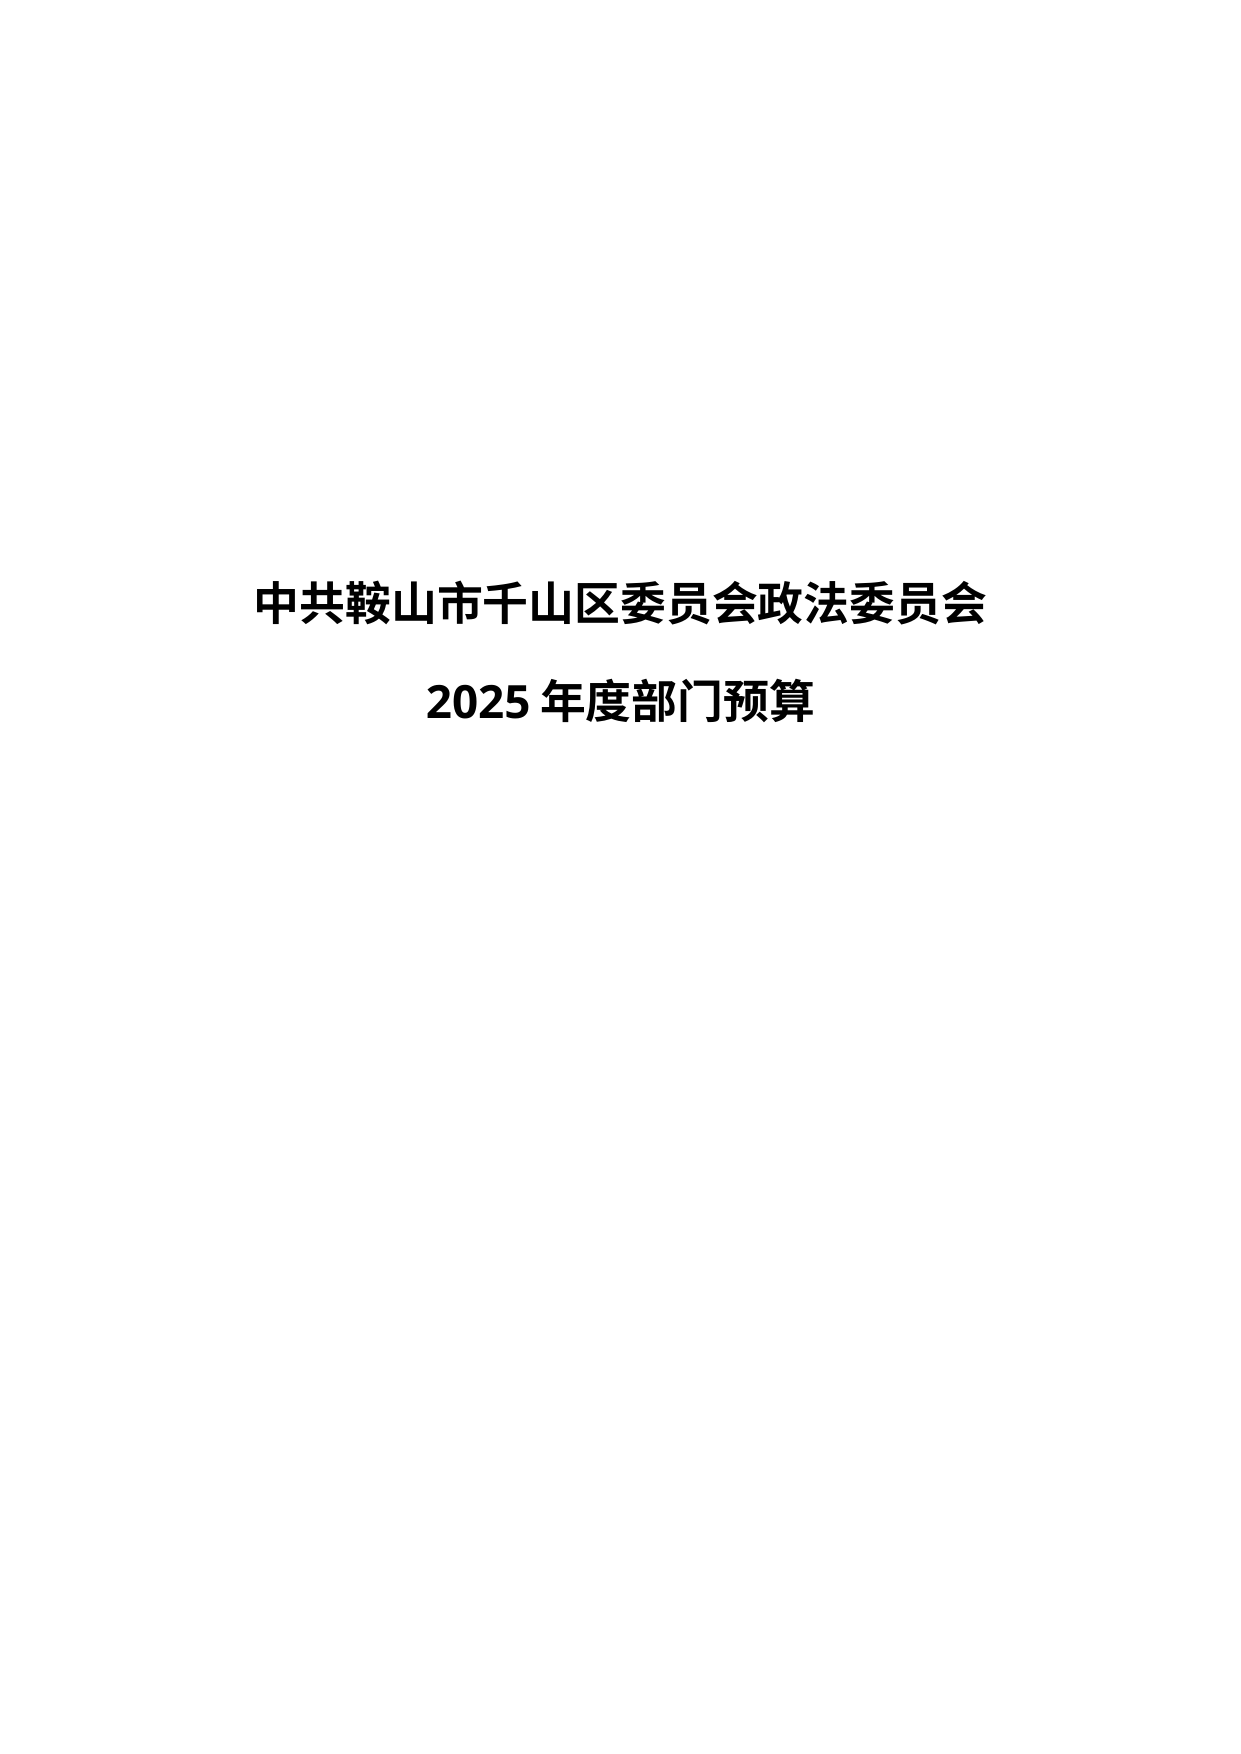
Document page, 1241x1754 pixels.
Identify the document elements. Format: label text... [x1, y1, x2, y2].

text 2025年度部门预算 [187, 649, 1053, 747]
text 中共鞍山市千山区委员会政法委员会 [187, 552, 1053, 649]
